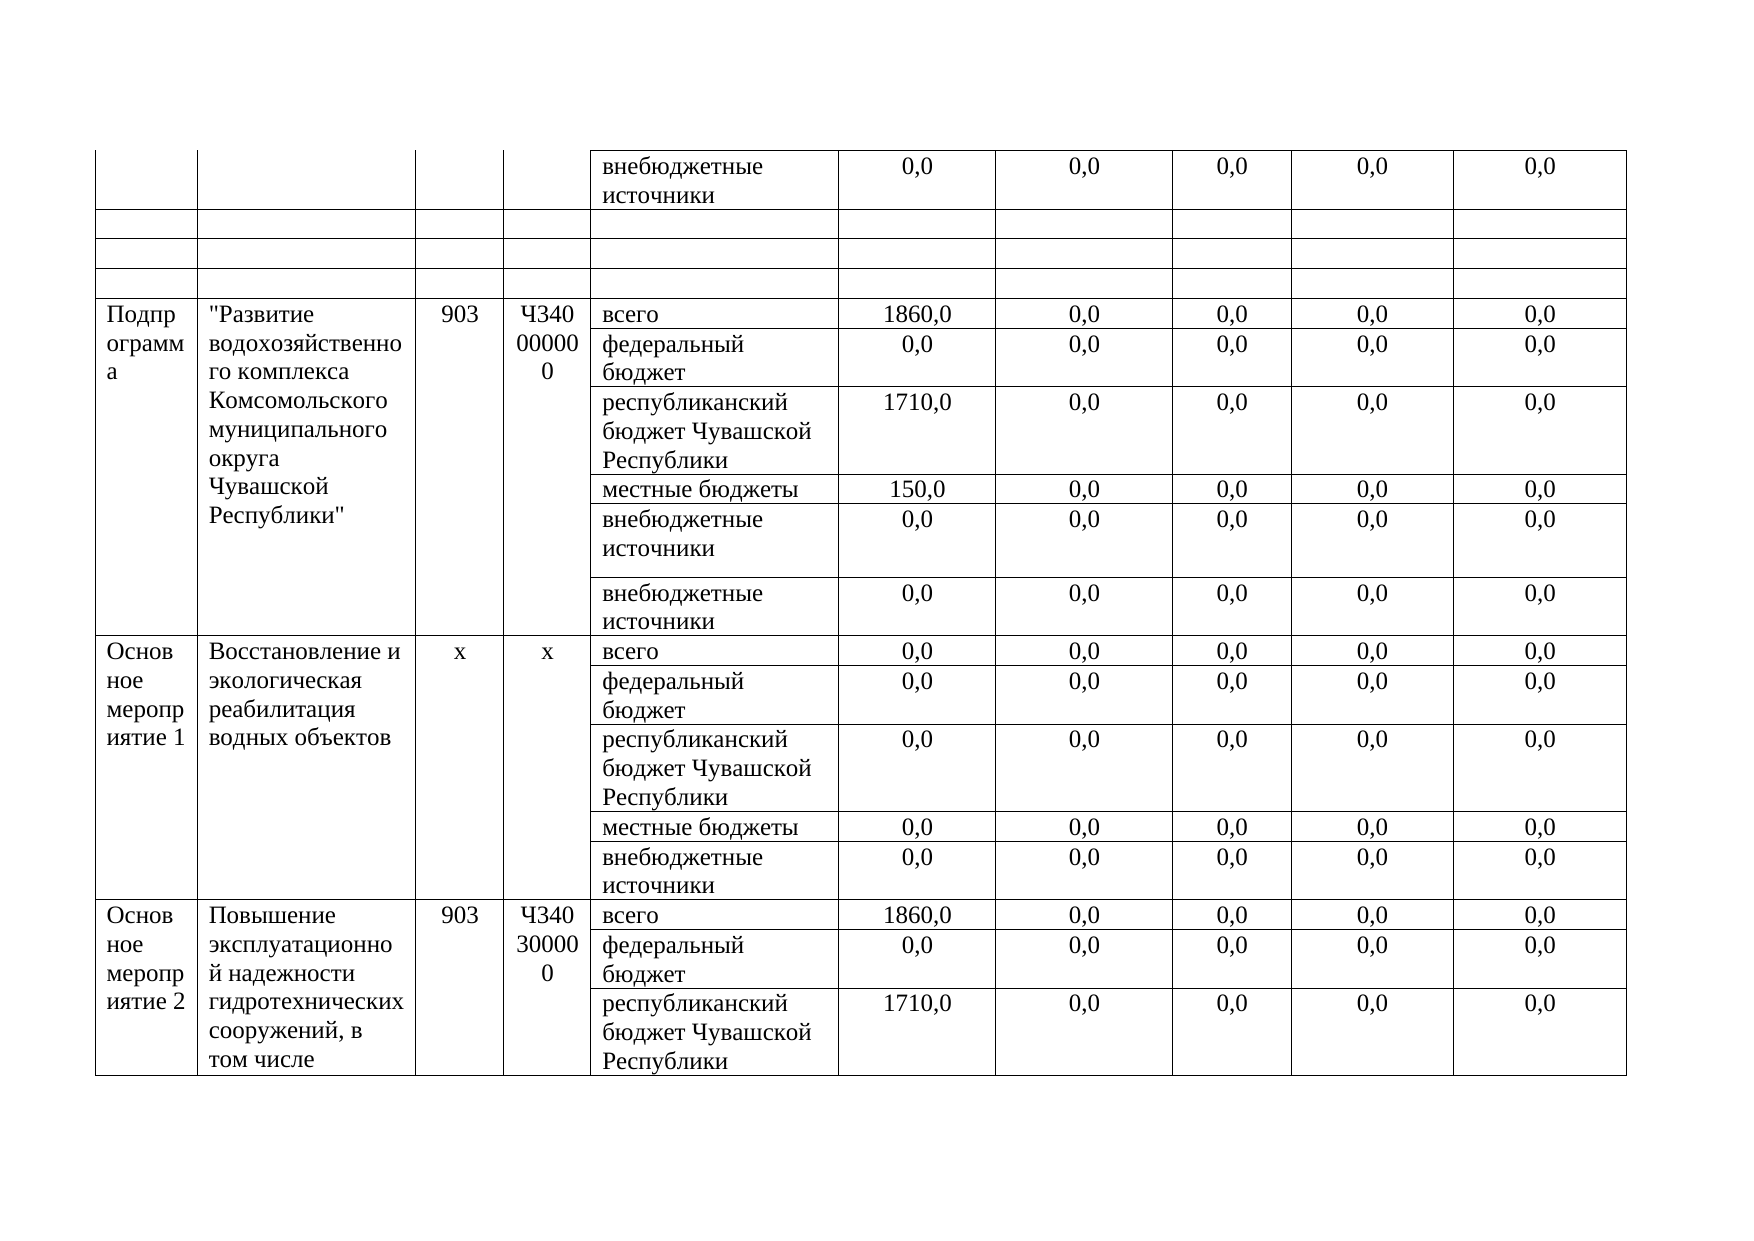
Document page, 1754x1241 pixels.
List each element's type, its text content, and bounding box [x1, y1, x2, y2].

table_cell [198, 210, 415, 238]
table_cell 0,0 [996, 504, 1172, 577]
table_cell 0,0 [1292, 578, 1453, 635]
table_cell 0,0 [839, 636, 995, 665]
table_cell всего [591, 636, 838, 665]
table_cell 0,0 [839, 329, 995, 386]
table_cell 0,0 [1292, 387, 1453, 473]
table_cell [996, 210, 1172, 238]
table_cell [996, 269, 1172, 298]
table_cell 0,0 [1173, 578, 1291, 635]
table_cell местные бюджеты [591, 812, 838, 841]
table_cell 0,0 [1292, 329, 1453, 386]
table_cell [1292, 210, 1453, 238]
table_cell 0,0 [996, 299, 1172, 328]
table_cell [996, 239, 1172, 268]
table_cell внебюджетные источники [591, 842, 838, 899]
table_cell Восстановление и экологическая реабилитация водных объектов [198, 636, 415, 899]
table_cell х [504, 636, 590, 899]
table_cell 0,0 [996, 930, 1172, 987]
table_cell [591, 269, 838, 298]
table_cell Подпрограмма [96, 299, 197, 635]
table_cell 1860,0 [839, 900, 995, 929]
table_cell 0,0 [839, 578, 995, 635]
table_cell 0,0 [1292, 299, 1453, 328]
table_cell 0,0 [996, 666, 1172, 723]
table_cell 0,0 [1173, 475, 1291, 503]
table_cell 0,0 [1454, 504, 1626, 577]
table_cell 1710,0 [839, 989, 995, 1075]
table_cell Основное мероприятие 1 [96, 636, 197, 899]
table_cell "Развитие водохозяйственного комплекса Комсомольского муниципального округа Чувашской Республики" [198, 299, 415, 635]
table_cell 0,0 [1454, 329, 1626, 386]
table_cell федеральный бюджет [591, 666, 838, 723]
table_cell [198, 239, 415, 268]
table_cell 0,0 [1292, 666, 1453, 723]
table_cell 0,0 [996, 900, 1172, 929]
table_cell [1173, 239, 1291, 268]
table_cell 0,0 [996, 329, 1172, 386]
table_cell 0,0 [1292, 725, 1453, 811]
table_cell [416, 210, 503, 238]
table_cell 0,0 [996, 989, 1172, 1075]
table_cell 1710,0 [839, 387, 995, 473]
table_cell 0,0 [996, 812, 1172, 841]
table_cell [591, 989, 838, 1075]
table_cell федеральный бюджет [591, 329, 838, 386]
table_cell 0,0 [1173, 930, 1291, 987]
table_cell 0,0 [839, 504, 995, 577]
table_cell [1454, 239, 1626, 268]
table_cell 0,0 [1292, 930, 1453, 987]
table_cell 0,0 [1454, 666, 1626, 723]
table_cell [504, 210, 590, 238]
table_cell 0,0 [1173, 812, 1291, 841]
table_cell 0,0 [1173, 387, 1291, 473]
table_cell 0,0 [1292, 842, 1453, 899]
table_cell местные бюджеты [591, 475, 838, 503]
table_cell 1860,0 [839, 299, 995, 328]
table_cell [96, 269, 197, 298]
table_cell [504, 269, 590, 298]
table_cell республиканский бюджет Чувашской Республики [591, 725, 838, 811]
table_cell 0,0 [1173, 636, 1291, 665]
table_cell [504, 239, 590, 268]
table_cell Основное мероприятие 2 [96, 900, 197, 1075]
table_cell 0,0 [839, 930, 995, 987]
table_cell 0,0 [1292, 900, 1453, 929]
table_cell [96, 210, 197, 238]
table_cell 0,0 [996, 578, 1172, 635]
table_cell внебюджетные источники [591, 578, 838, 635]
table_cell 150,0 [839, 475, 995, 503]
table_cell 0,0 [839, 666, 995, 723]
table_cell 0,0 [1454, 578, 1626, 635]
table_cell Ч340000000 [504, 299, 590, 635]
table_cell 0,0 [1173, 725, 1291, 811]
table_cell 0,0 [1292, 812, 1453, 841]
table_cell федеральный бюджет [591, 930, 838, 987]
table_cell [591, 239, 838, 268]
table_cell всего [591, 900, 838, 929]
table_cell 0,0 [996, 842, 1172, 899]
table_cell [1292, 269, 1453, 298]
table_cell [1173, 210, 1291, 238]
table_cell 903 [416, 299, 503, 635]
table_cell 0,0 [1173, 989, 1291, 1075]
table_cell [839, 269, 995, 298]
table_cell 0,0 [996, 151, 1172, 208]
table_cell 0,0 [1173, 299, 1291, 328]
table_cell 0,0 [996, 387, 1172, 473]
table_cell Повышение эксплуатационной надежности гидротехнических сооружений, в том числе бесхозяйных [198, 900, 415, 1075]
table_cell [416, 269, 503, 298]
table_cell 0,0 [1454, 151, 1626, 208]
table_cell 0,0 [839, 725, 995, 811]
table_cell 0,0 [1454, 725, 1626, 811]
table_cell 0,0 [1454, 842, 1626, 899]
table_cell [1173, 269, 1291, 298]
table_cell 0,0 [996, 475, 1172, 503]
table_cell [839, 210, 995, 238]
table_cell 0,0 [1292, 636, 1453, 665]
table_cell 0,0 [839, 842, 995, 899]
table_cell 0,0 [996, 725, 1172, 811]
table_cell [839, 239, 995, 268]
table_cell [96, 239, 197, 268]
table_cell 0,0 [1454, 475, 1626, 503]
table_cell внебюджетные источники [591, 151, 838, 208]
table_cell 0,0 [1173, 842, 1291, 899]
table_cell Ч340300000 [504, 900, 590, 1075]
table_cell 0,0 [1454, 900, 1626, 929]
table_cell х [416, 636, 503, 899]
table_cell [416, 239, 503, 268]
table_cell 0,0 [996, 636, 1172, 665]
table_cell 0,0 [1454, 812, 1626, 841]
table_cell 0,0 [1292, 475, 1453, 503]
table_cell 0,0 [1173, 151, 1291, 208]
table_cell 0,0 [1173, 666, 1291, 723]
table_cell [1292, 239, 1453, 268]
table_cell 0,0 [1173, 900, 1291, 929]
table_cell 0,0 [1454, 387, 1626, 473]
table_cell 903 [416, 900, 503, 1075]
table_cell 0,0 [1173, 329, 1291, 386]
table_cell 0,0 [839, 812, 995, 841]
table_cell [1454, 210, 1626, 238]
table_cell 0,0 [1454, 636, 1626, 665]
table_cell 0,0 [1454, 989, 1626, 1075]
table_cell [1454, 269, 1626, 298]
table_cell [591, 210, 838, 238]
table_cell 0,0 [1292, 504, 1453, 577]
table_cell 0,0 [839, 151, 995, 208]
table_cell республиканский бюджет Чувашской Республики [591, 387, 838, 473]
table_cell 0,0 [1292, 151, 1453, 208]
table_cell внебюджетные источники [591, 504, 838, 577]
table_cell 0,0 [1292, 989, 1453, 1075]
table_cell 0,0 [1454, 930, 1626, 987]
table_cell 0,0 [1173, 504, 1291, 577]
table_cell всего [591, 299, 838, 328]
table_cell 0,0 [1454, 299, 1626, 328]
table_cell [198, 269, 415, 298]
